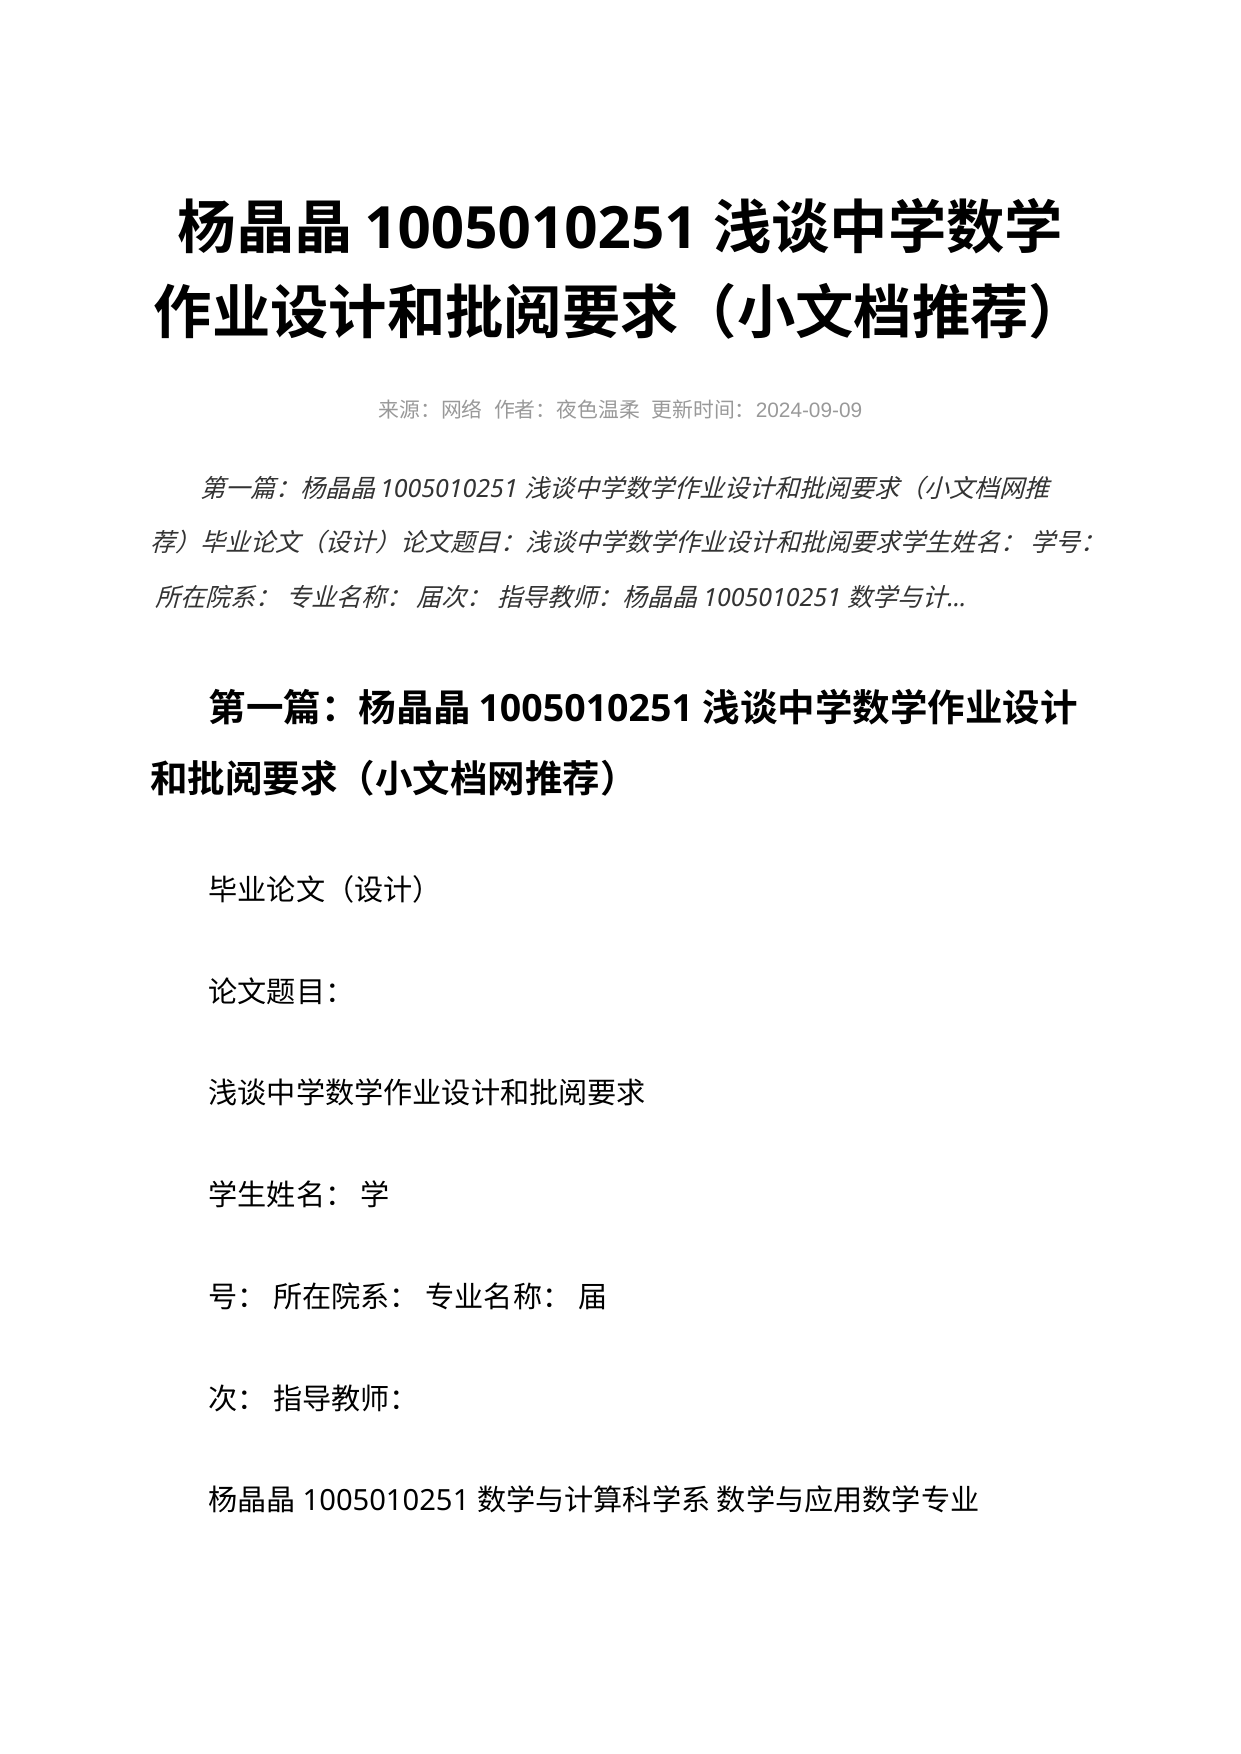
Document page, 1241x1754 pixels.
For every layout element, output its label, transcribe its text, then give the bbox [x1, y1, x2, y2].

text 次： 指导教师： [150, 1375, 1090, 1417]
subtitle 杨晶晶1005010251 浅谈中学数学作业设计和批阅要求（小文档推荐） [150, 181, 1090, 351]
text 杨晶晶 1005010251 数学与计算科学系 数学与应用数学专业 [150, 1477, 1090, 1519]
text 毕业论文（设计） [150, 866, 1090, 909]
text 号： 所在院系： 专业名称： 届 [150, 1273, 1090, 1316]
text 第一篇：杨晶晶1005010251 浅谈中学数学作业设计和批阅要求（小文档网推荐） [150, 678, 1090, 803]
text 来源：网络 作者：夜色温柔 更新时间：2024-09-09 [150, 397, 1090, 421]
text 浅谈中学数学作业设计和批阅要求 [150, 1070, 1090, 1112]
text 论文题目： [150, 968, 1090, 1010]
text 第一篇：杨晶晶1005010251 浅谈中学数学作业设计和批阅要求（小文档网推荐）毕业论文（设计）论文题目：浅谈中学数学作业设计和批阅要求学生姓名： 学号： 所在院系： 专业名称： 届次： 指导教师：杨晶晶 1005010251 数学与计... [150, 468, 1090, 613]
text 学生姓名： 学 [150, 1172, 1090, 1214]
